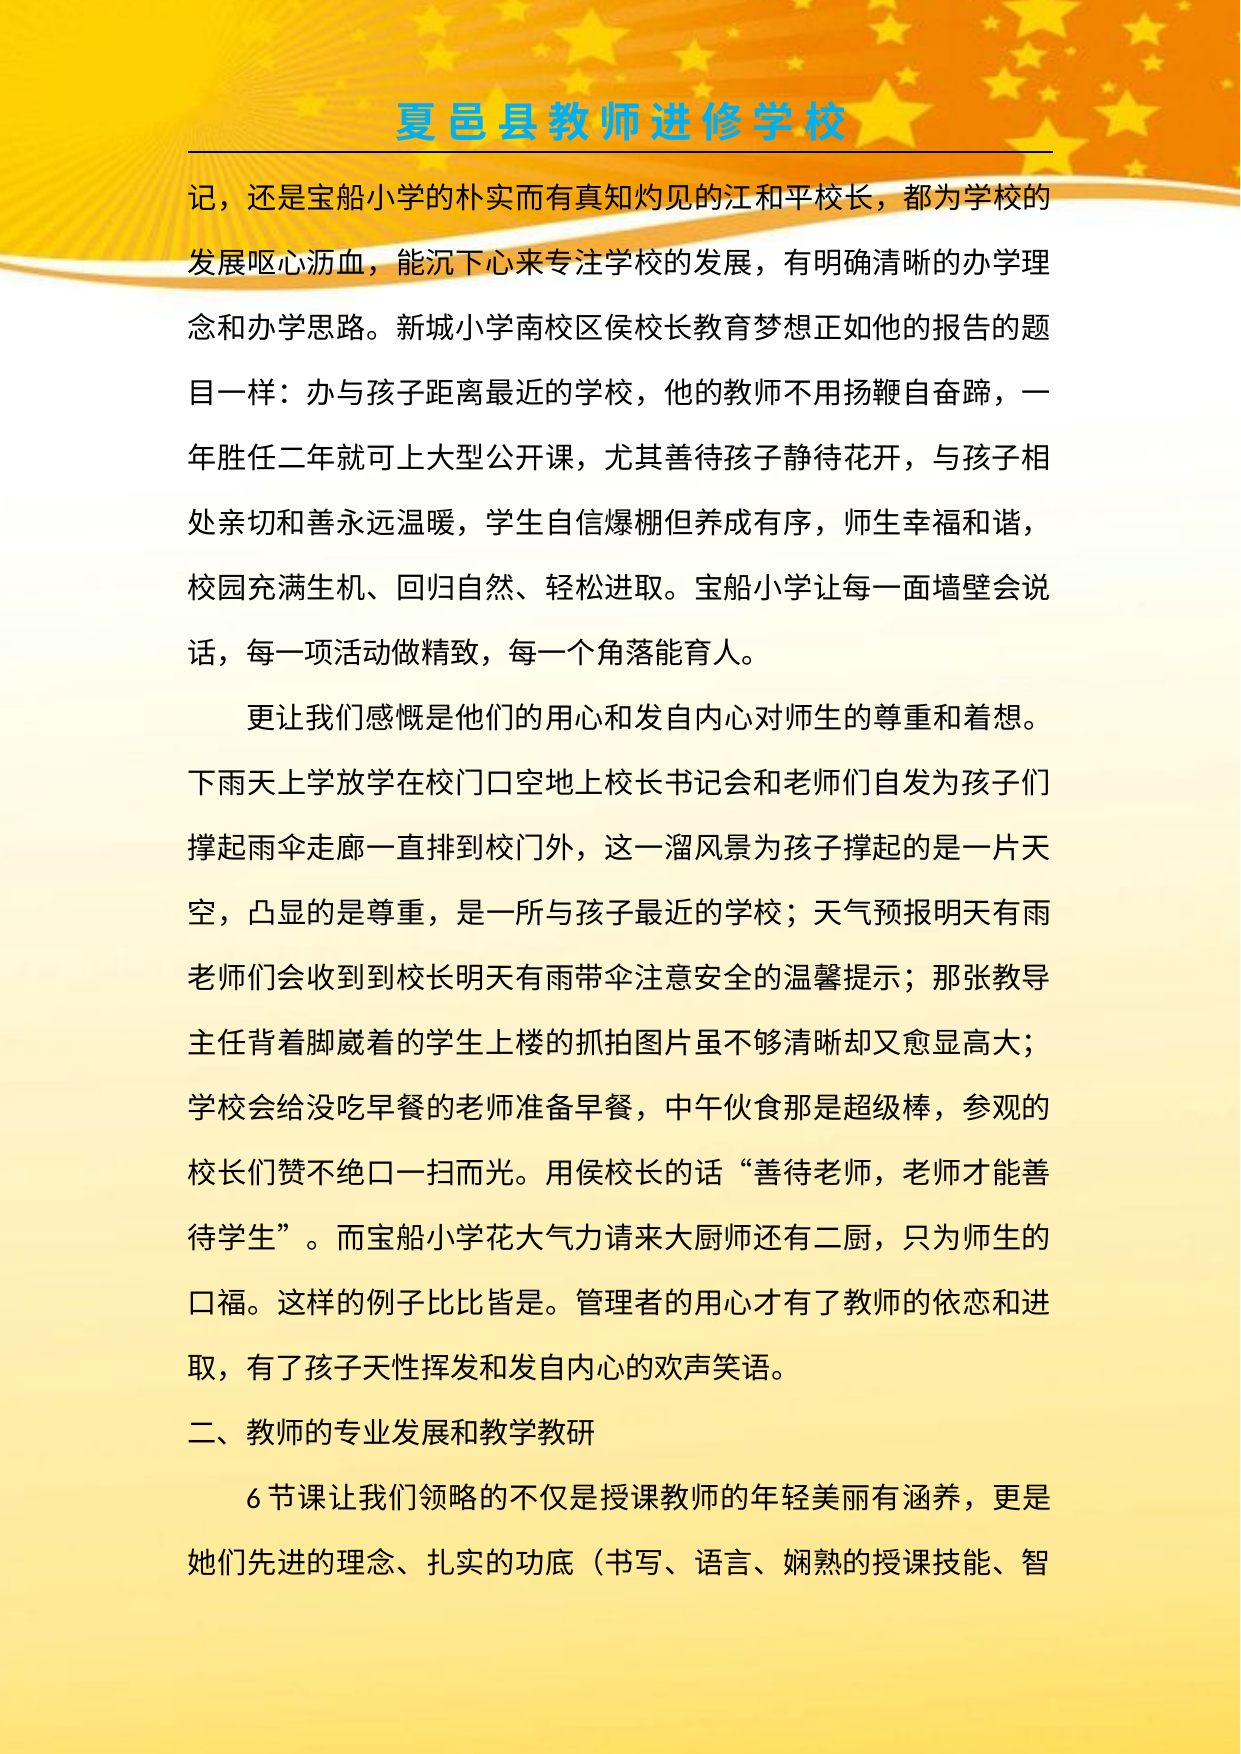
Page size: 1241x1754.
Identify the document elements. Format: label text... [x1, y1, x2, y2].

text 二、教师的专业发展和教学教研 [187, 1398, 1053, 1463]
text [187, 1463, 1053, 1593]
picture [0, 0, 1241, 1754]
text 更让我们感慨是他们的用心和发自内心对师生的尊重和着想。下雨天上学放学在校门口空地上校长书记会和老师们自发为孩子们撑起雨伞走廊一直排到校门外，这一溜风景为孩子撑起的是一片天空，凸显的是尊重，是一所与孩子最近的学校；天气预报明天有雨老师们会收到到校长明天有雨带伞注意安全的温馨提示；那张教导主任背着脚崴着的学生上楼的抓拍图片虽不够清晰却又愈显高大；学校会给没吃早餐的老师准备早餐，中午伙食那是超级棒，参观的校长们赞不绝口一扫而光。用侯校长的话“善待老师，老师才能善待学生”。而宝船小学花大气力请来大厨师还有二厨，只为师生的口福。这样的例子比比皆是。管理者的用心才有了教师的依恋和进取，有了孩子天性挥发和发自内心的欢声笑语。 [187, 683, 1053, 1398]
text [187, 163, 1053, 683]
